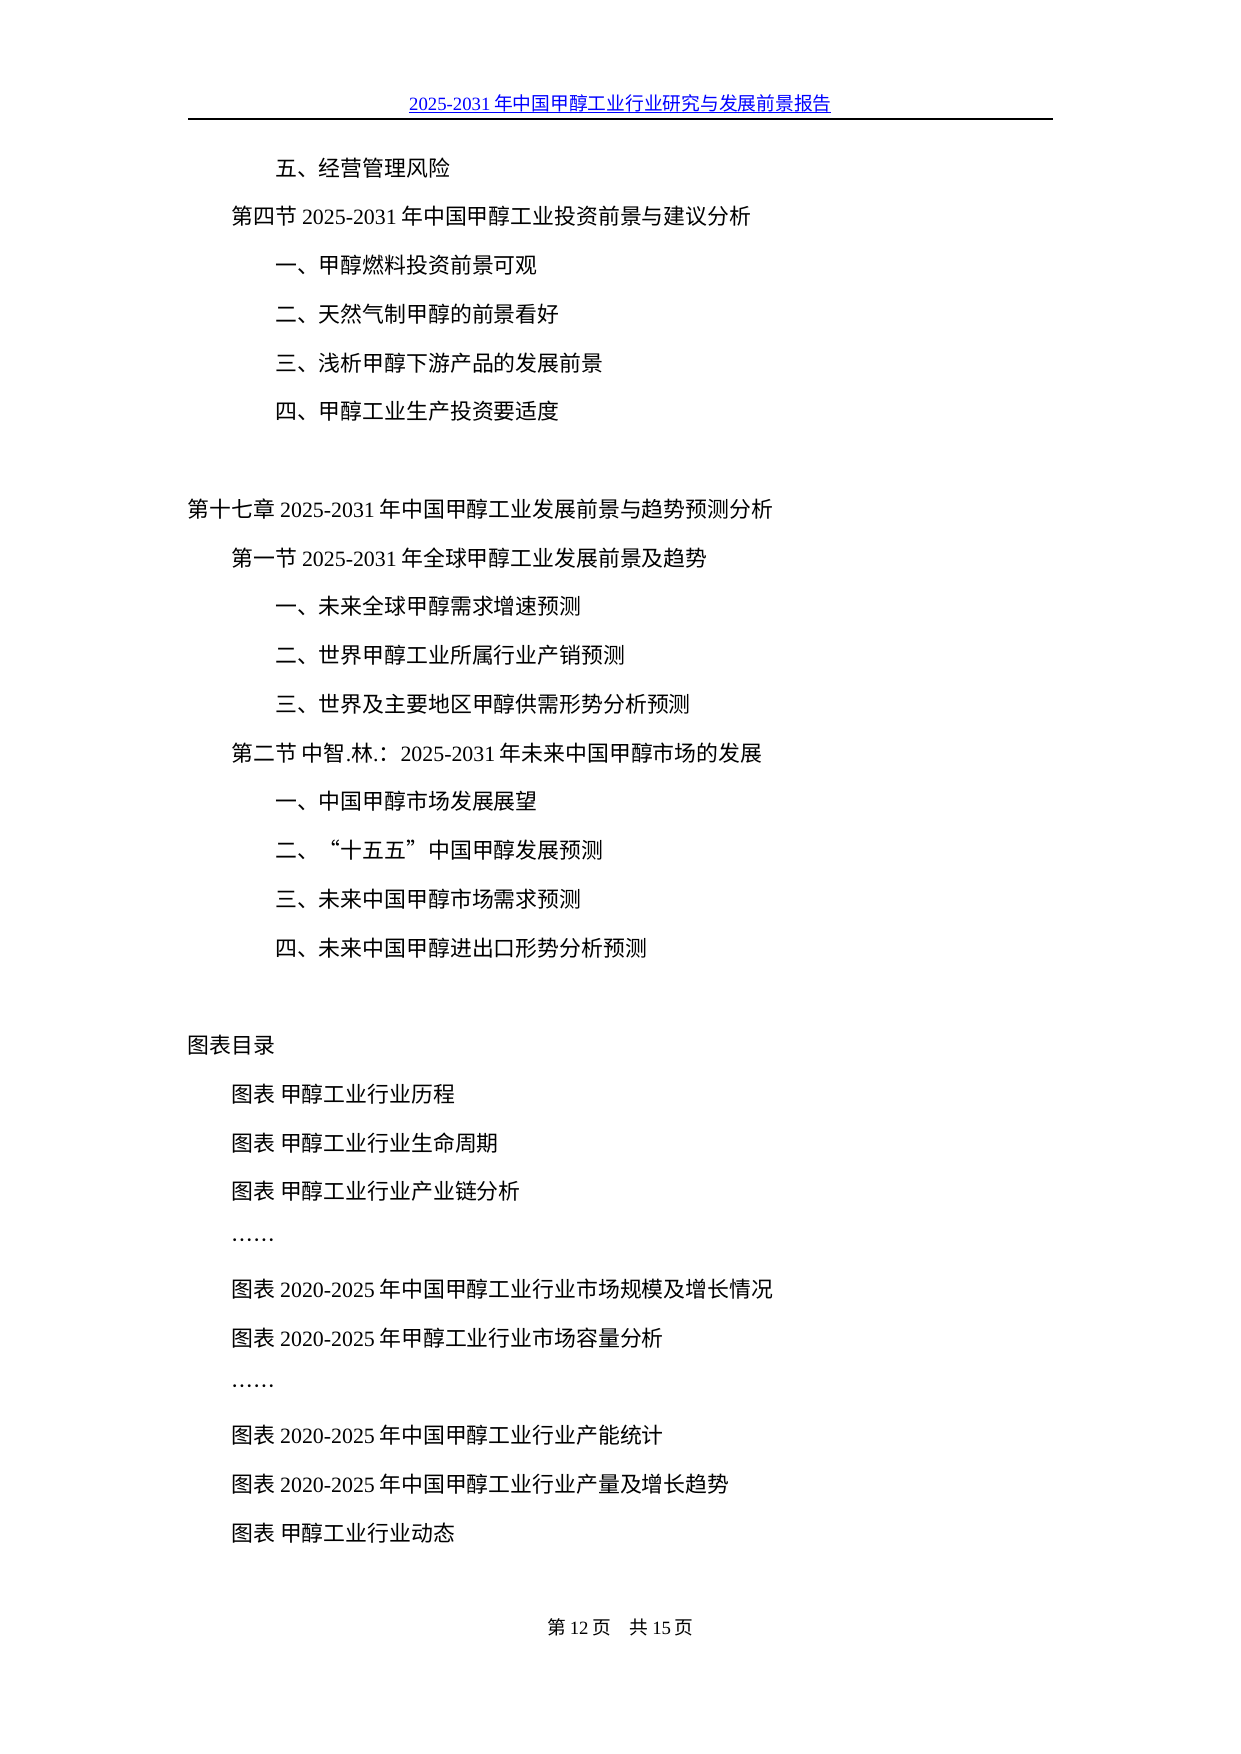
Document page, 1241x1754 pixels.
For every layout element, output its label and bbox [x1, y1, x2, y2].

text [187, 150, 1053, 1548]
